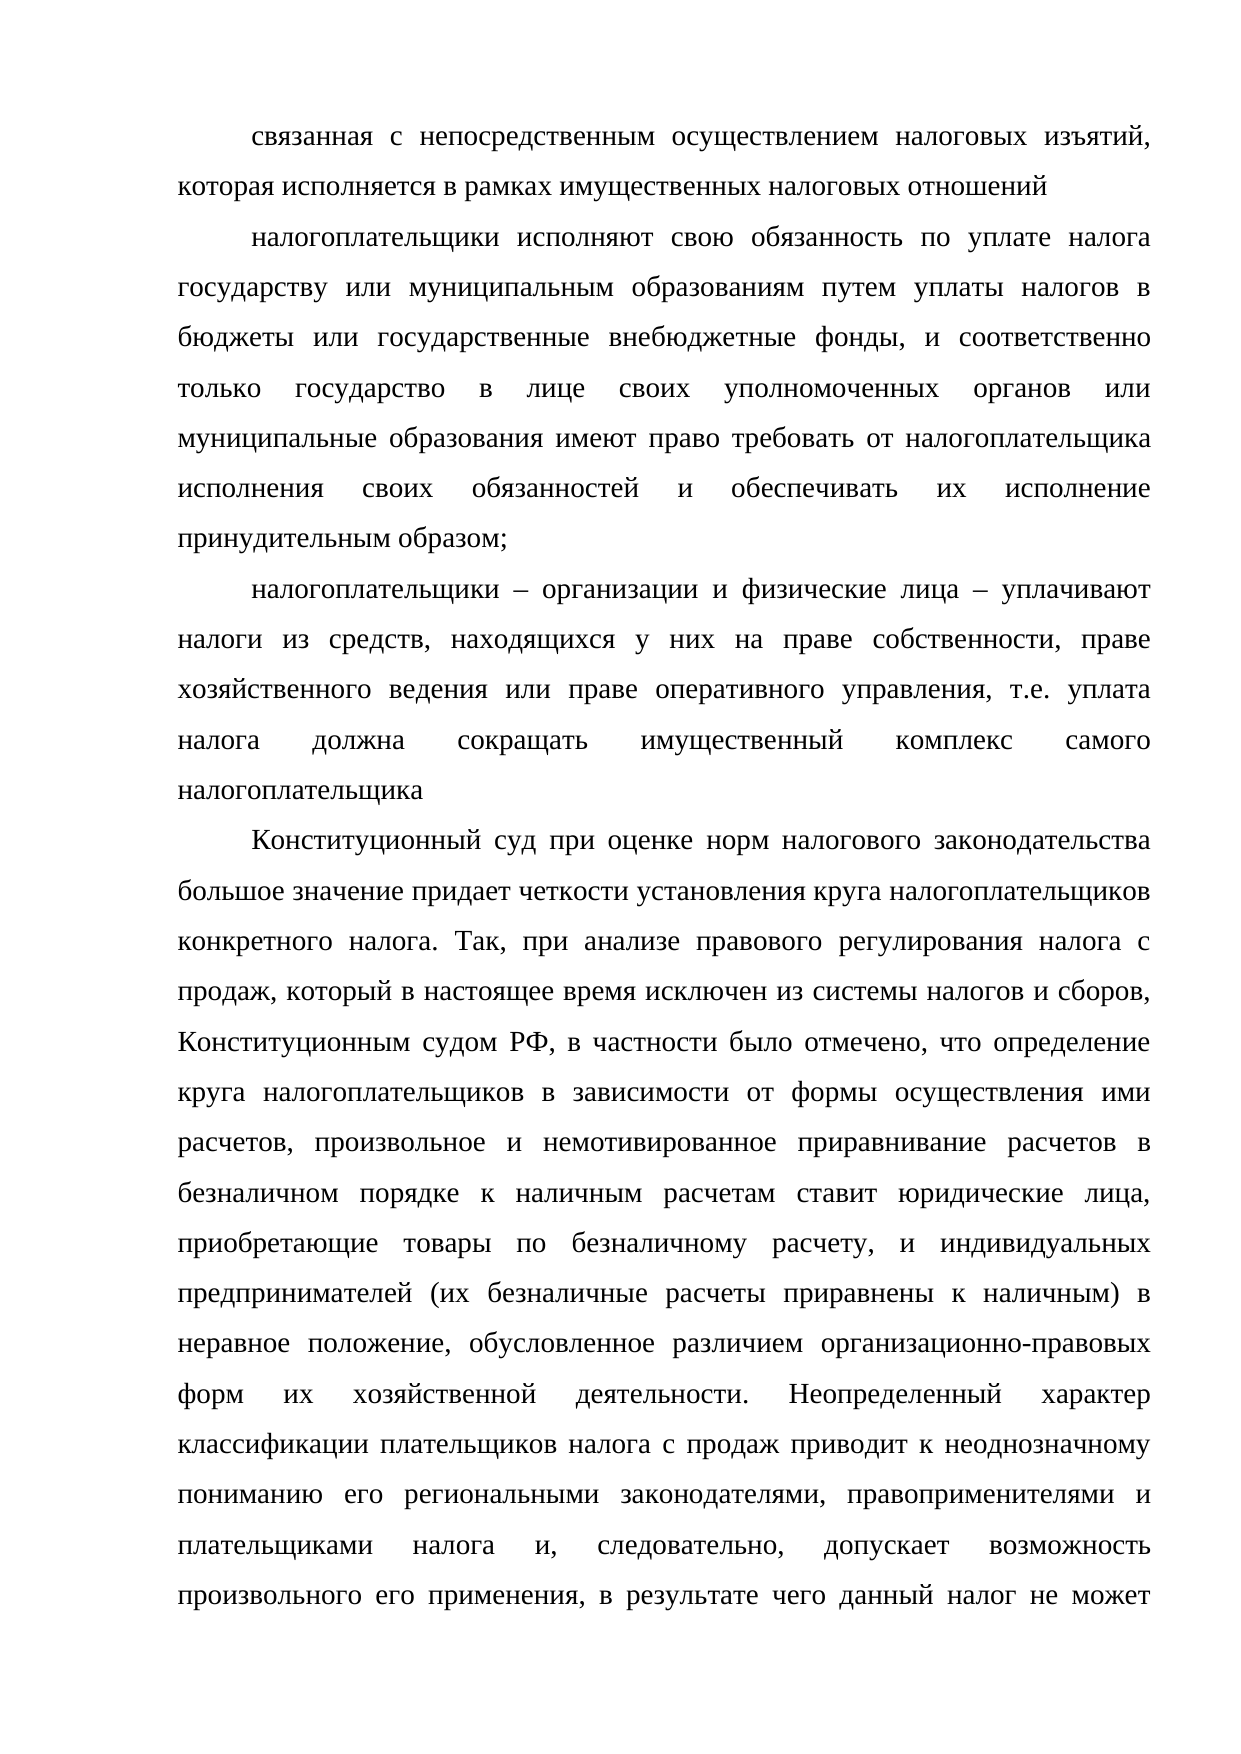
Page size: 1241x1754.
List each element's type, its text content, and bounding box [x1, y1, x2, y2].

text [177, 822, 1152, 1611]
text налогоплательщики исполняют свою обязанность по уплате налога государству или муниципальным образованиям путем уплаты налогов в бюджеты или государственные внебюджетные фонды, и соответственно только государство в лице своих уполномоченных органов или муниципальные образования имеют право требовать от налогоплательщика исполнения своих обязанностей и обеспечивать их исполнение принудительным образом; [177, 219, 1152, 554]
text связанная с непосредственным осуществлением налоговых изъятий, которая исполняется в рамках имущественных налоговых отношений [177, 118, 1152, 202]
text налогоплательщики – организации и физические лица – уплачивают налоги из средств, находящихся у них на праве собственности, праве хозяйственного ведения или праве оперативного управления, т.е. уплата налога должна сокращать имущественный комплекс самого налогоплательщика [177, 571, 1152, 806]
